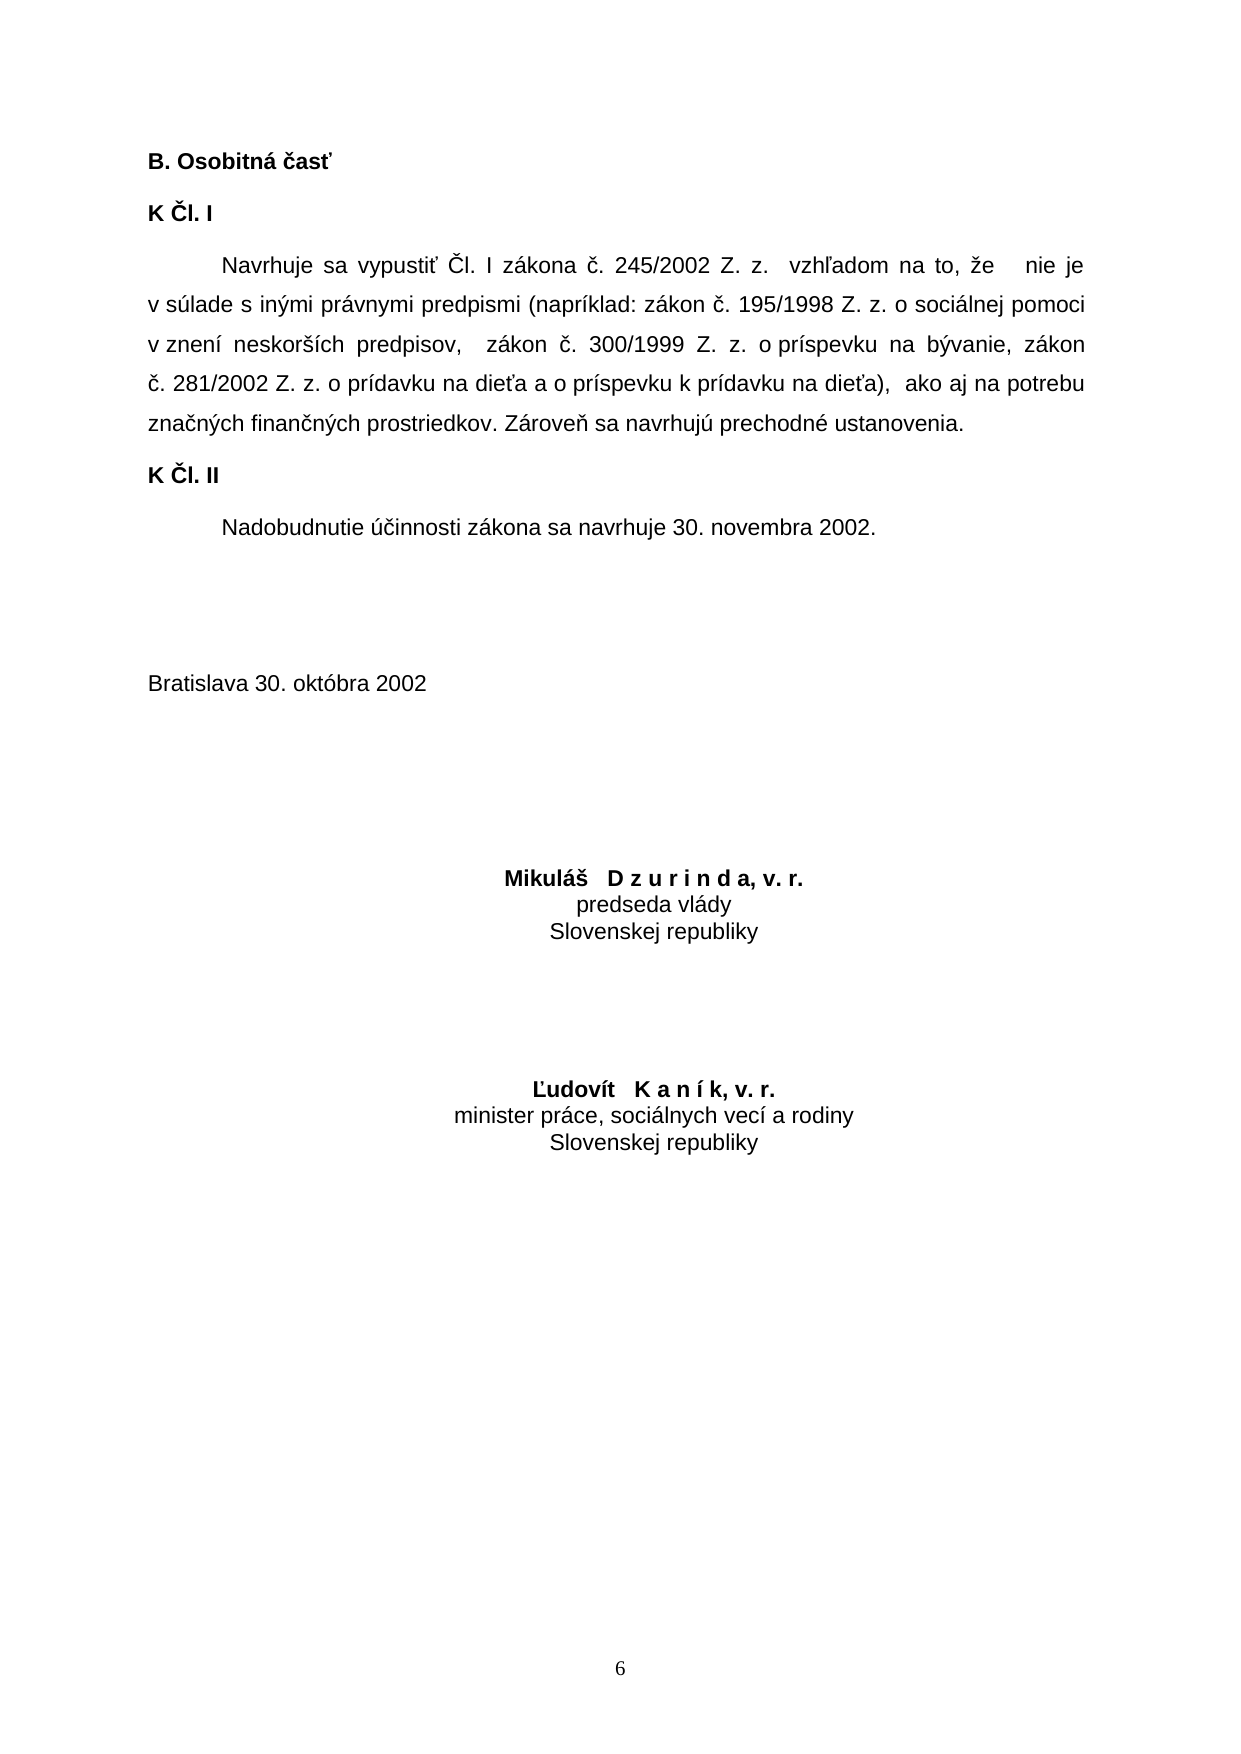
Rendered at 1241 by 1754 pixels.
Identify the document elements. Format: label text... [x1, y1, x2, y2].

text K Čl. I [148, 200, 1085, 226]
text B. Osobitná časť [148, 148, 1085, 174]
text Slovenskej republiky [148, 918, 1160, 944]
text minister práce, sociálnych vecí a rodiny [148, 1102, 1160, 1128]
text Ľudovít K a n í k, v. r. [148, 1076, 1160, 1102]
text Bratislava 30. októbra 2002 [148, 669, 1160, 696]
text Mikuláš D z u r i n d a, v. r. [148, 865, 1160, 891]
text Slovenskej republiky [148, 1128, 1160, 1155]
text K Čl. II [148, 462, 1085, 488]
text Nadobudnutie účinnosti zákona sa navrhuje 30. novembra 2002. [148, 513, 1085, 540]
text Navrhuje sa vypustiť Čl. I zákona č. 245/2002 Z. z. vzhľadom na to, že nie je v súlade s inými právnymi predpismi (napríklad: zákon č. 195/1998 Z. z. o sociálnej pomoci v znení neskorších predpisov, zákon č. 300/1999 Z. z. o príspevku na bývanie, zákon č. 281/2002 Z. z. o prídavku na dieťa a o príspevku k prídavku na dieťa), ako aj na potrebu značných finančných prostriedkov. Zároveň sa navrhujú prechodné ustanovenia. [148, 252, 1085, 436]
text predseda vlády [148, 891, 1160, 918]
